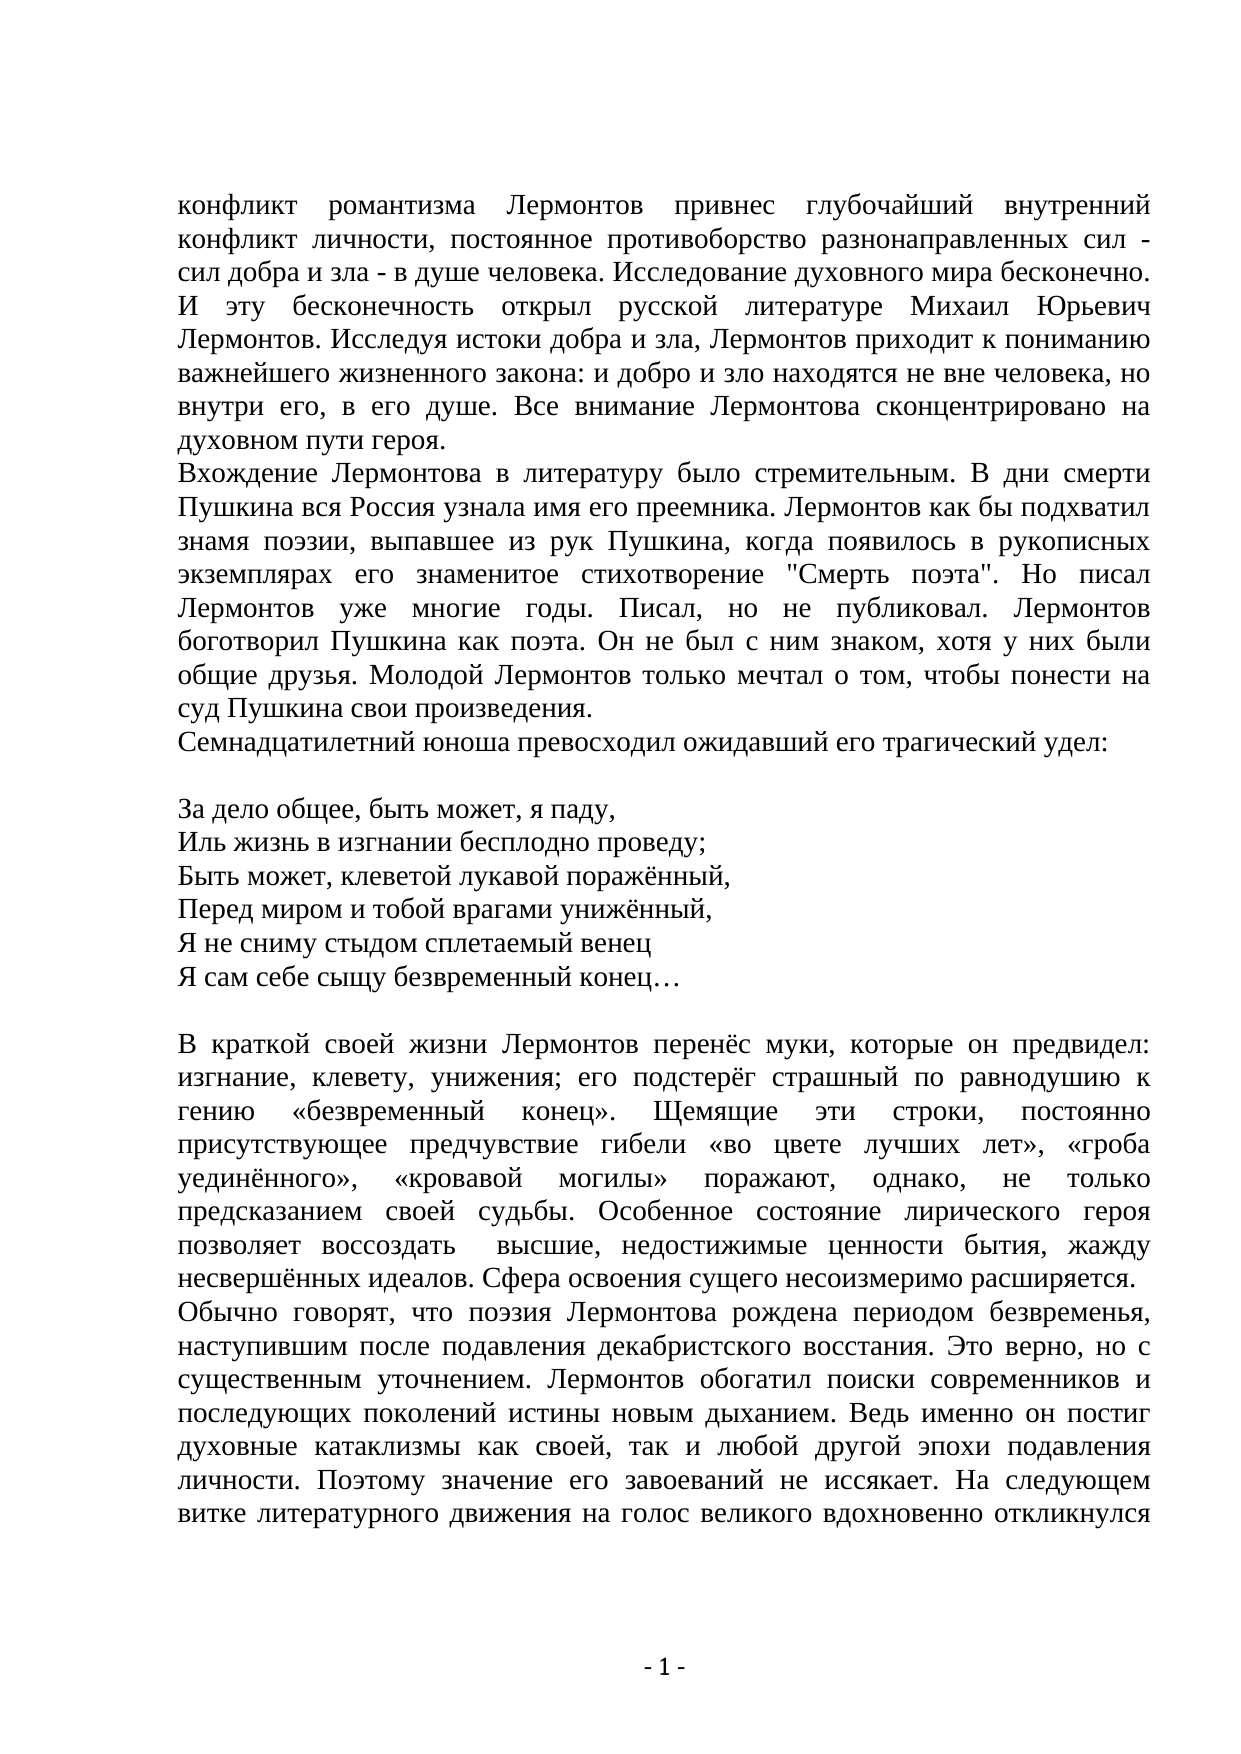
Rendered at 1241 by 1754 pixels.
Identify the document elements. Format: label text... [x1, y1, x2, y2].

text Иль жизнь в изгнании бесплодно проведу; [177, 824, 1152, 858]
text Я не сниму стыдом сплетаемый венец [177, 925, 1152, 959]
text Я сам себе сыщу безвременный конец… [177, 959, 1152, 992]
text За дело общее, быть может, я паду, [177, 791, 1152, 824]
text Перед миром и тобой врагами унижённый, [177, 892, 1152, 925]
text Семнадцатилетний юноша превосходил ожидавший его трагический удел: [177, 724, 1152, 757]
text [177, 1294, 1152, 1529]
text Быть может, клеветой лукавой поражённый, [177, 858, 1152, 892]
text Вхождение Лермонтова в литературу было стремительным. В дни смерти Пушкина вся Россия узнала имя его преемника. Лермонтов как бы подхватил знамя поэзии, выпавшее из рук Пушкина, когда появилось в рукописных экземплярах его знаменитое стихотворение "Смерть поэта". Но писал Лермонтов уже многие годы. Писал, но не публиковал. Лермонтов боготворил Пушкина как поэта. Он не был с ним знаком, хотя у них были общие друзья. Молодой Лермонтов только мечтал о том, чтобы понести на суд Пушкина свои произведения. [177, 456, 1152, 724]
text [177, 187, 1152, 456]
text В краткой своей жизни Лермонтов перенёс муки, которые он предвидел: изгнание, клевету, унижения; его подстерёг страшный по равнодушию к гению «безвременный конец». Щемящие эти строки, постоянно присутствующее предчувствие гибели «во цвете лучших лет», «гроба уединённого», «кровавой могилы» поражают, однако, не только предсказанием своей судьбы. Особенное состояние лирического героя позволяет воссоздать высшие, недостижимые ценности бытия, жажду несвершённых идеалов. Сфера освоения сущего несоизмеримо расширяется. [177, 1026, 1152, 1294]
